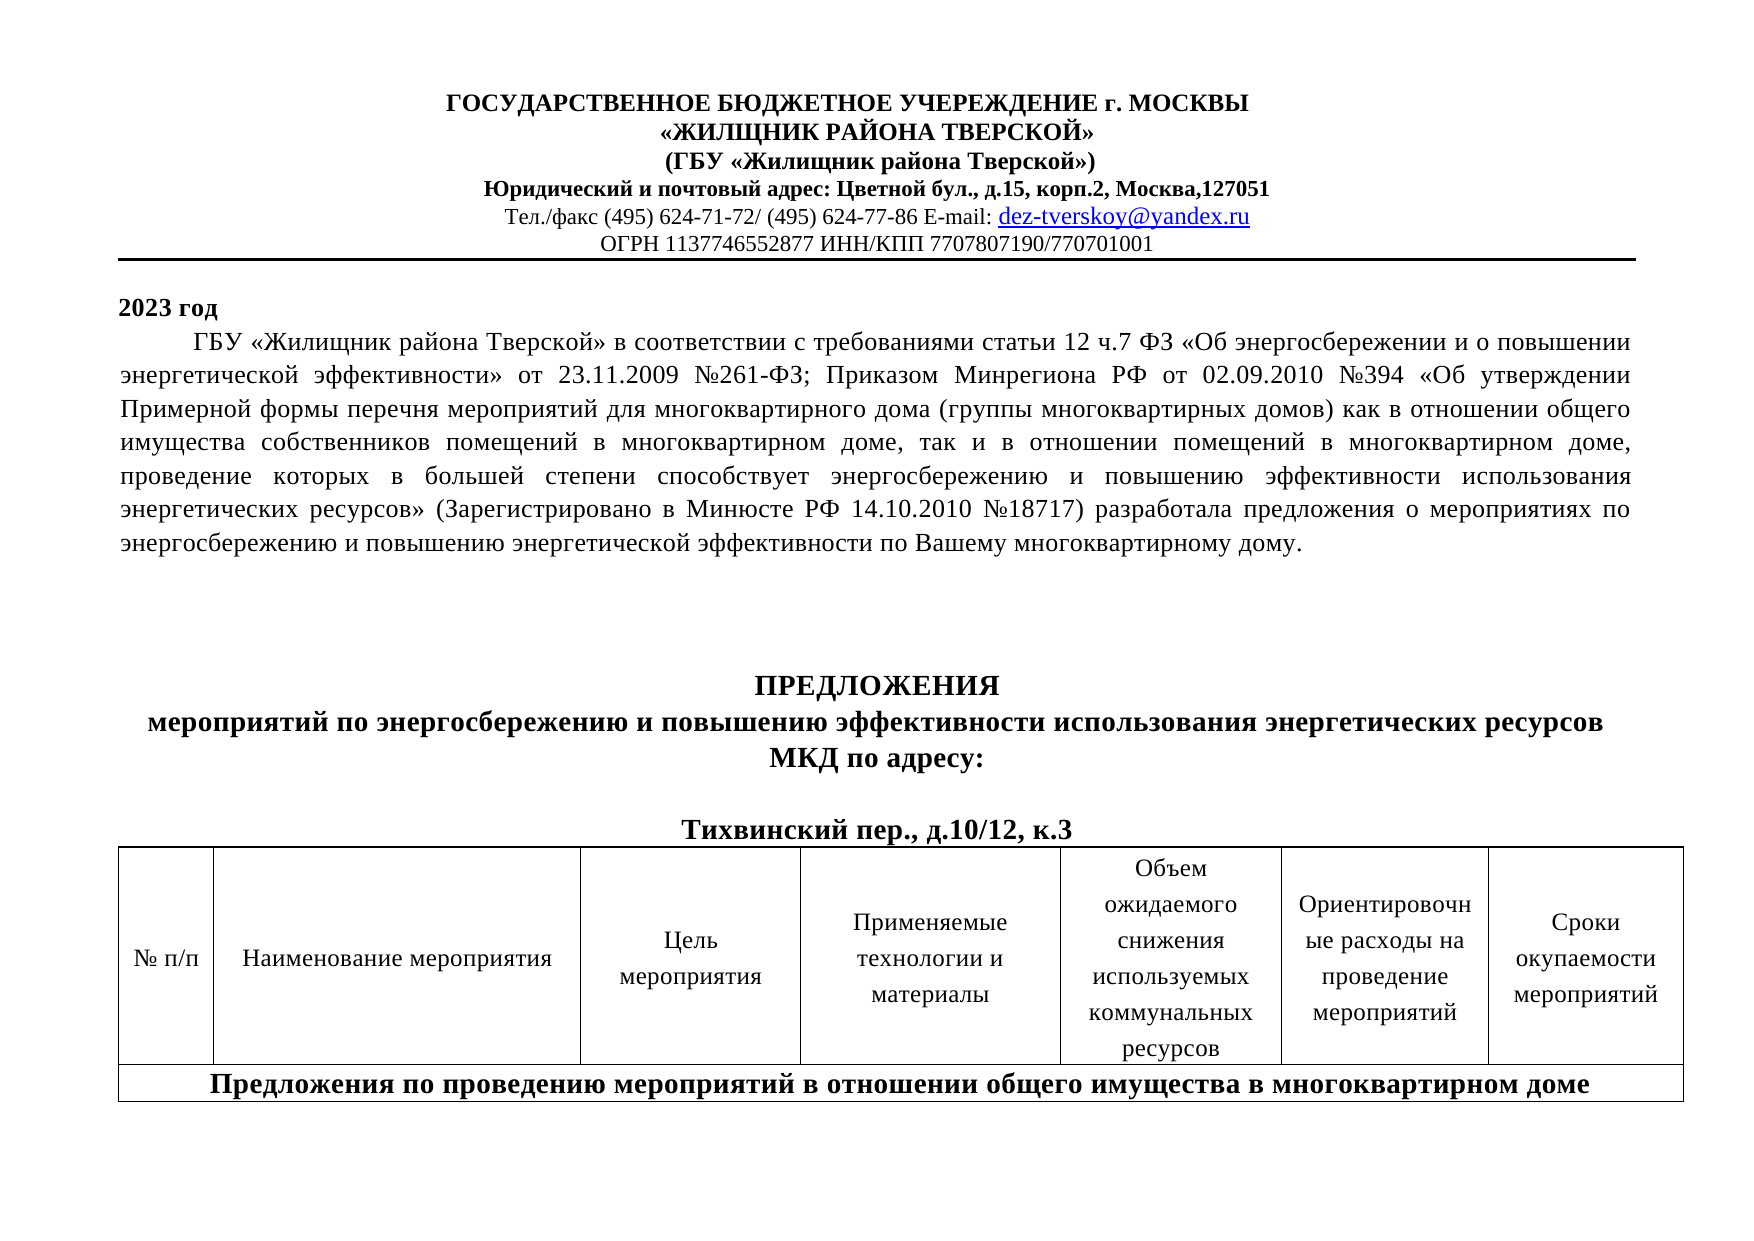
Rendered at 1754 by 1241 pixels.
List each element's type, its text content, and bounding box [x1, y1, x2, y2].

text (ГБУ «Жилищник района Тверской») [118, 146, 1636, 175]
text ГБУ «Жилищник района Тверской» в соответствии с требованиями статьи 12 ч.7 ФЗ «Об энергосбережении и о повышении энергетической эффективности» от 23.11.2009 №261-ФЗ; Приказом Минрегиона РФ от 02.09.2010 №394 «Об утверждении Примерной формы перечня мероприятий для многоквартирного дома (группы многоквартирных домов) как в отношении общего имущества собственников помещений в многоквартирном доме, так и в отношении помещений в многоквартирном доме, проведение которых в большей степени способствует энергосбережению и повышению эффективности использования энергетических ресурсов» (Зарегистрировано в Минюсте РФ 14.10.2010 №18717) разработала предложения о мероприятиях по энергосбережению и повышению энергетической эффективности по Вашему многоквартирному дому. [120, 323, 1634, 558]
text мероприятий по энергосбережению и повышению эффективности использования энергетических ресурсов МКД по адресу: [118, 702, 1636, 774]
table_header Применяемые технологии и материалы [801, 848, 1060, 1064]
text ГОСУДАРСТВЕННОЕ БЮДЖЕТНОЕ УЧЕРЕЖДЕНИЕ г. МОСКВЫ [59, 88, 1636, 117]
table_header Объем ожидаемого снижения используемых коммунальных ресурсов [1061, 848, 1281, 1064]
text «ЖИЛЩНИК РАЙОНА ТВЕРСКОЙ» [118, 117, 1636, 146]
table_header Наименование мероприятия [214, 848, 580, 1064]
table_header № п/п [119, 848, 213, 1064]
text 2023 год [118, 290, 1634, 323]
text Тел./факс (495) 624-71-72/ (495) 624-77-86 E-mail: dez-tverskoy@yandex.ru [118, 201, 1636, 230]
table_header Цель мероприятия [581, 848, 800, 1064]
table_header Сроки окупаемости мероприятий [1489, 848, 1683, 1064]
text ОГРН 1137746552877 ИНН/КПП 7707807190/770701001 [118, 230, 1636, 258]
text Юридический и почтовый адрес: Цветной бул., д.15, корп.2, Москва,127051 [118, 175, 1636, 201]
table_header Ориентировочные расходы на проведение мероприятий [1282, 848, 1488, 1064]
table_cell Предложения по проведению мероприятий в отношении общего имущества в многоквартирном доме [119, 1065, 1683, 1101]
text Тихвинский пер., д.10/12, к.3 [118, 810, 1636, 846]
text ПРЕДЛОЖЕНИЯ [118, 666, 1636, 702]
